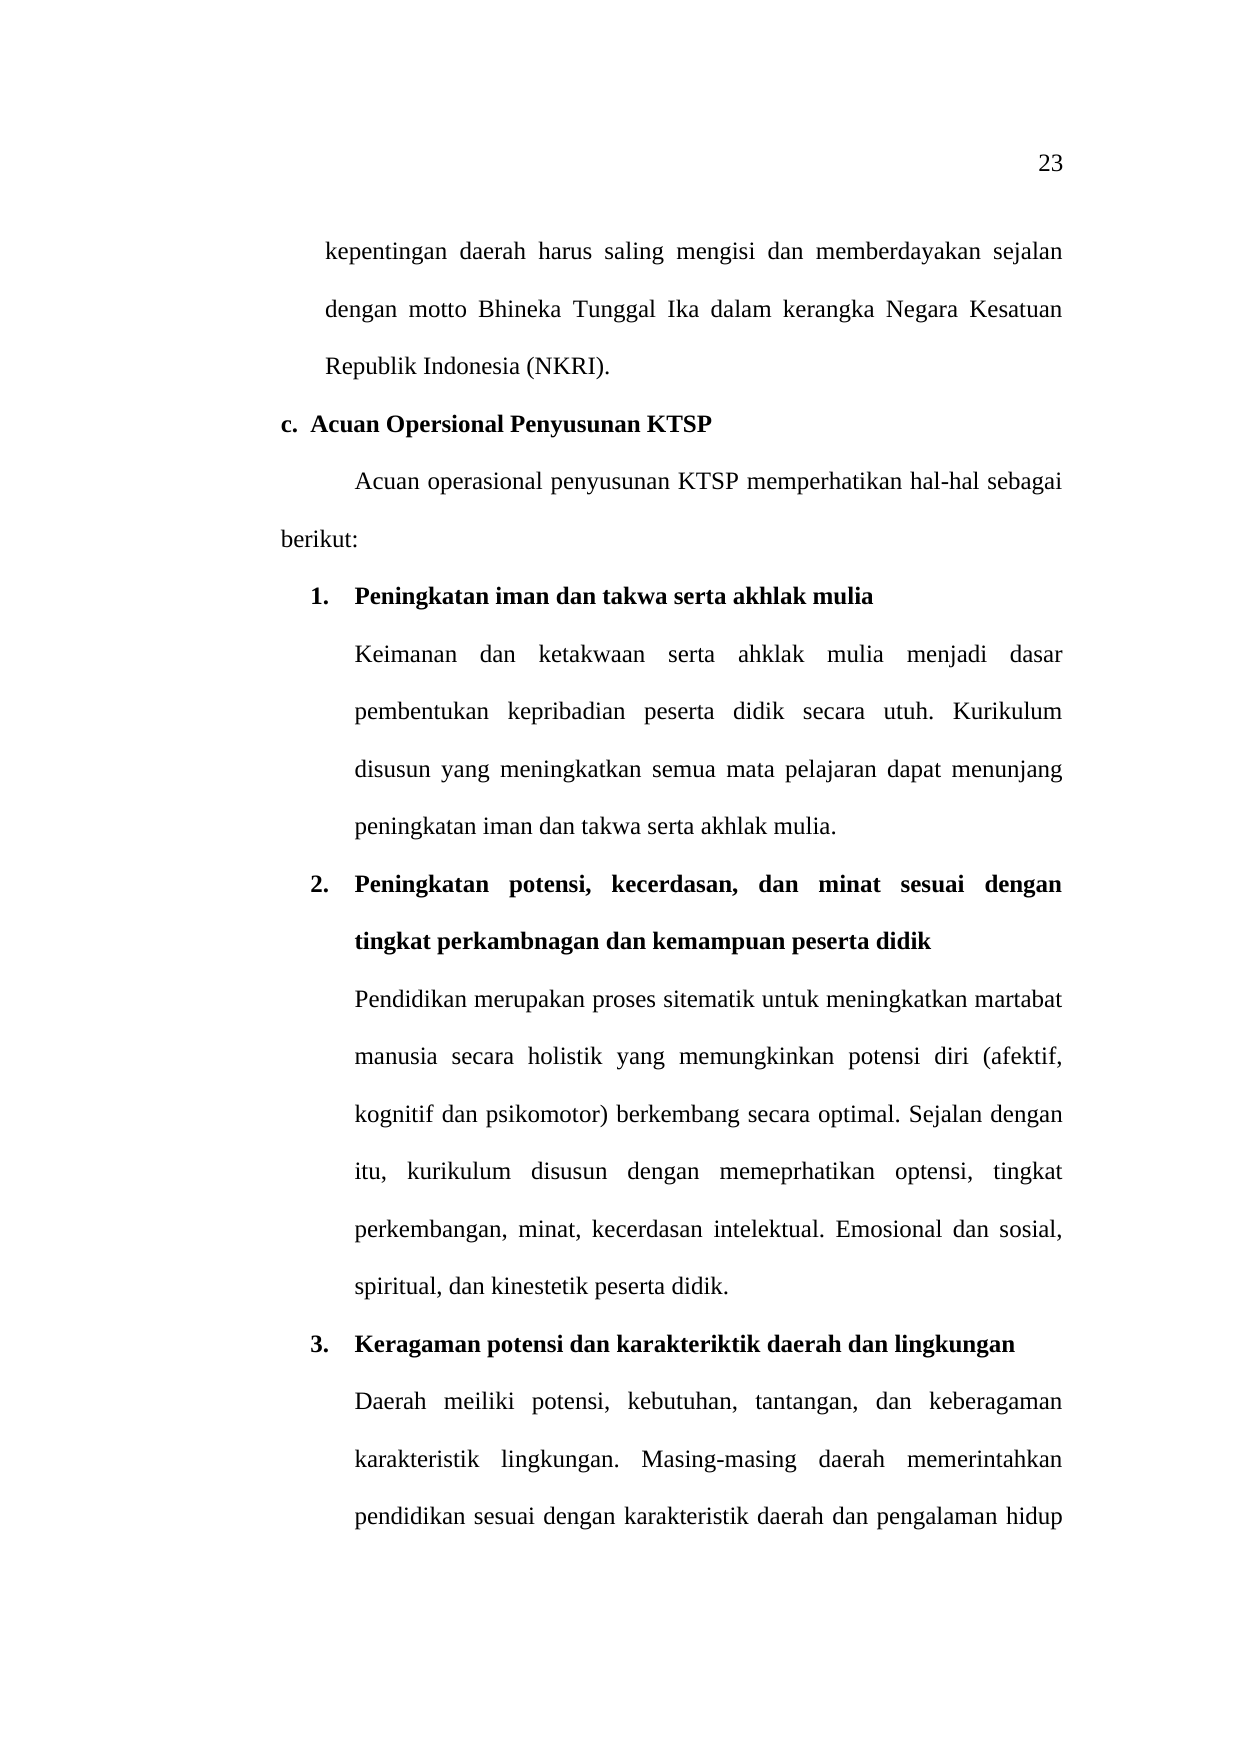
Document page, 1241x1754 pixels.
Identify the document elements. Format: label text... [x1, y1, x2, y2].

list Keragaman potensi dan karakteriktik daerah dan lingkungan [310, 1329, 1063, 1357]
list Peningkatan potensi, kecerdasan, dan minat sesuai dengan tingkat perkambnagan dan kemampuan peserta didik [310, 869, 1063, 955]
list Keimanan dan ketakwaan serta ahklak mulia menjadi dasar pembentukan kepribadian peserta didik secara utuh. Kurikulum disusun yang meningkatkan semua mata pelajaran dapat menunjang peningkatan iman dan takwa serta akhlak mulia. [354, 639, 1063, 840]
list Acuan operasional penyusunan KTSP memperhatikan hal-hal sebagai berikut: [281, 466, 1063, 552]
list Peningkatan iman dan takwa serta akhlak mulia [310, 581, 1063, 610]
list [325, 236, 1063, 380]
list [354, 1386, 1063, 1530]
list Pendidikan merupakan proses sitematik untuk meningkatkan martabat manusia secara holistik yang memungkinkan potensi diri (afektif, kognitif dan psikomotor) berkembang secara optimal. Sejalan dengan itu, kurikulum disusun dengan memeprhatikan optensi, tingkat perkembangan, minat, kecerdasan intelektual. Emosional dan sosial, spiritual, dan kinestetik peserta didik. [354, 984, 1063, 1300]
list Acuan Opersional Penyusunan KTSP [281, 409, 1063, 437]
